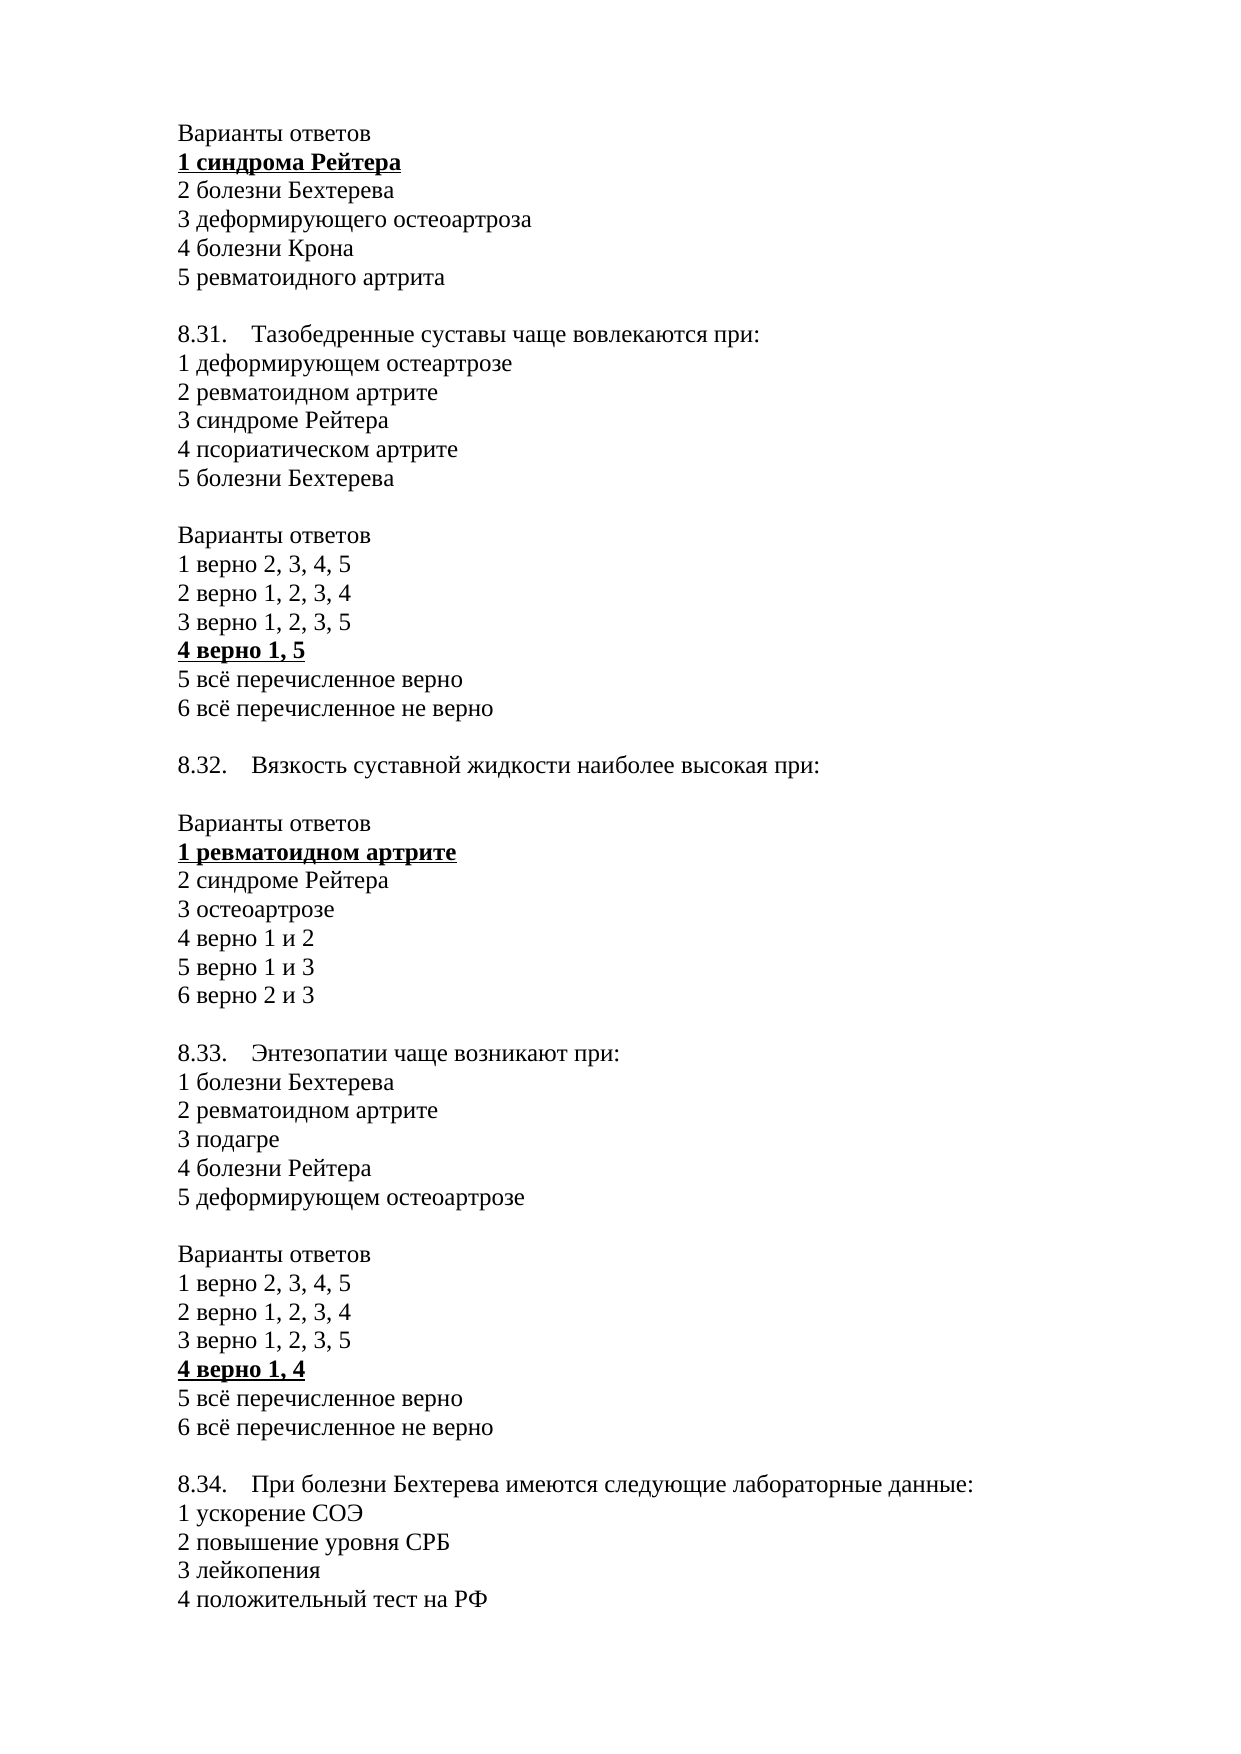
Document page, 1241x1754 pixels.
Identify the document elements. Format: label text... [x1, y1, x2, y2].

text 4 положительный тест на РФ [177, 1584, 1152, 1613]
text 3 деформирующего остеоартроза [177, 204, 1152, 233]
text 8.31. Тазобедренные суставы чаще вовлекаются при: [177, 319, 1152, 348]
text 3 верно 1, 2, 3, 5 [177, 1326, 1152, 1354]
text 2 ревматоидном артрите [177, 1096, 1152, 1124]
text 5 верно 1 и 3 [177, 952, 1152, 981]
text 1 деформирующем остеартрозе [177, 348, 1152, 377]
text 2 синдроме Рейтера [177, 866, 1152, 894]
text 2 болезни Бехтерева [177, 176, 1152, 204]
text 1 синдрома Рейтера [177, 147, 1152, 176]
text 5 ревматоидного артрита [177, 262, 1152, 291]
text 5 болезни Бехтерева [177, 463, 1152, 492]
text 2 верно 1, 2, 3, 4 [177, 1297, 1152, 1326]
text 3 подагре [177, 1124, 1152, 1153]
text 8.33. Энтезопатии чаще возникают при: [177, 1038, 1152, 1067]
text 2 повышение уровня СРБ 3 лейкопения [177, 1527, 1152, 1584]
text 3 синдроме Рейтера [177, 406, 1152, 434]
text 4 верно 1 и 2 [177, 923, 1152, 952]
text 2 ревматоидном артрите [177, 377, 1152, 406]
text 1 ускорение СОЭ [177, 1498, 1152, 1527]
text 6 верно 2 и 3 [177, 981, 1152, 1009]
text 1 верно 2, 3, 4, 5 [177, 1268, 1152, 1297]
text 6 всё перечисленное не верно [177, 1412, 1152, 1441]
text 2 верно 1, 2, 3, 4 [177, 578, 1152, 607]
text 1 ревматоидном артрите [177, 837, 1152, 866]
text 6 всё перечисленное не верно [177, 693, 1152, 722]
text 1 болезни Бехтерева [177, 1067, 1152, 1096]
text 4 болезни Крона [177, 233, 1152, 262]
text 5 деформирующем остеоартрозе [177, 1182, 1152, 1211]
text 5 всё перечисленное верно [177, 1383, 1152, 1412]
text 3 верно 1, 2, 3, 5 [177, 607, 1152, 636]
text Варианты ответов [177, 808, 1152, 837]
text 8.34. При болезни Бехтерева имеются следующие лабораторные данные: [177, 1469, 1152, 1498]
text 3 остеоартрозе [177, 894, 1152, 923]
text 4 псориатическом артрите [177, 434, 1152, 463]
text Варианты ответов [177, 118, 1152, 147]
text 8.32. Вязкость суставной жидкости наиболее высокая при: [177, 751, 1152, 779]
text 1 верно 2, 3, 4, 5 [177, 549, 1152, 578]
text Варианты ответов [177, 521, 1152, 549]
text Варианты ответов [177, 1239, 1152, 1268]
text 4 болезни Рейтера [177, 1153, 1152, 1182]
text 5 всё перечисленное верно [177, 664, 1152, 693]
text 4 верно 1, 4 [177, 1354, 1152, 1383]
text 4 верно 1, 5 [177, 636, 1152, 664]
